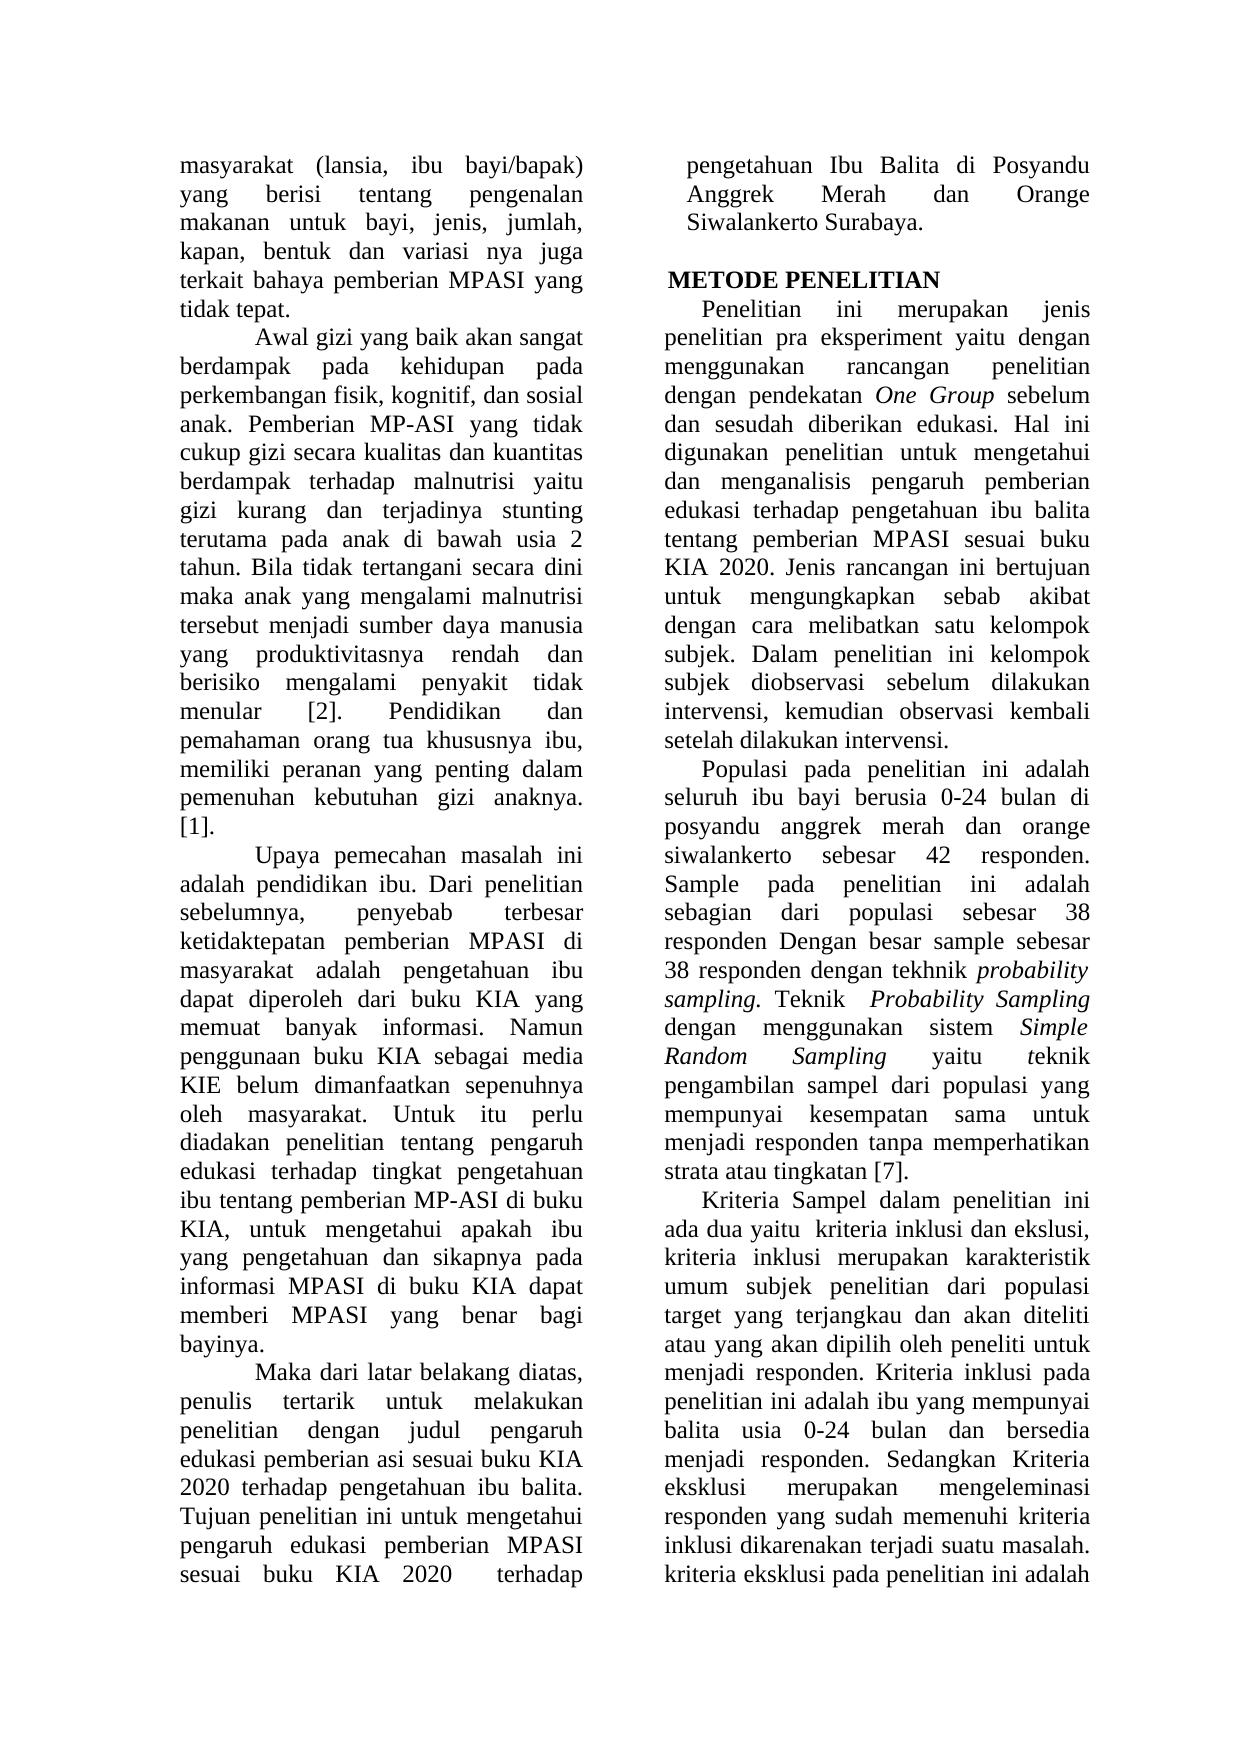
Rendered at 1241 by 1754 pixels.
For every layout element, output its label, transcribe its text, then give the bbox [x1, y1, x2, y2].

subtitle METODE PENELITIAN [668, 265, 1090, 294]
text Penelitian ini merupakan jenis penelitian pra eksperiment yaitu dengan menggunakan rancangan penelitian dengan pendekatan One Group sebelum dan sesudah diberikan edukasi. Hal ini digunakan penelitian untuk mengetahui dan menganalisis pengaruh pemberian edukasi terhadap pengetahuan ibu balita tentang pemberian MPASI sesuai buku KIA 2020. Jenis rancangan ini bertujuan untuk mengungkapkan sebab akibat dengan cara melibatkan satu kelompok subjek. Dalam penelitian ini kelompok subjek diobservasi sebelum dilakukan intervensi, kemudian observasi kembali setelah dilakukan intervensi. [664, 294, 1090, 754]
text Maka dari latar belakang diatas, penulis tertarik untuk melakukan penelitian dengan judul pengaruh edukasi pemberian asi sesuai buku KIA 2020 terhadap pengetahuan ibu balita. Tujuan penelitian ini untuk mengetahui pengaruh edukasi pemberian MPASI sesuai buku KIA 2020 terhadap pengetahuan Ibu Balita di Posyandu Anggrek Merah dan Orange Siwalankerto Surabaya. [179, 1357, 583, 1587]
text Awal gizi yang baik akan sangat berdampak pada kehidupan pada perkembangan fisik, kognitif, dan sosial anak. Pemberian MP-ASI yang tidak cukup gizi secara kualitas dan kuantitas berdampak terhadap malnutrisi yaitu gizi kurang dan terjadinya stunting terutama pada anak di bawah usia 2 tahun. Bila tidak tertangani secara dini maka anak yang mengalami malnutrisi tersebut menjadi sumber daya manusia yang produktivitasnya rendah dan berisiko mengalami penyakit tidak menular [2]. Pendidikan dan pemahaman orang tua khususnya ibu, memiliki peranan yang penting dalam pemenuhan kebutuhan gizi anaknya. [1]. [179, 322, 583, 840]
text Maka dari latar belakang diatas, penulis tertarik untuk melakukan penelitian dengan judul pengaruh edukasi pemberian asi sesuai buku KIA 2020 terhadap pengetahuan ibu balita. Tujuan penelitian ini untuk mengetahui pengaruh edukasi pemberian MPASI sesuai buku KIA 2020 terhadap pengetahuan Ibu Balita di Posyandu Anggrek Merah dan Orange Siwalankerto Surabaya. [686, 150, 1090, 236]
text Upaya pemecahan masalah ini adalah pendidikan ibu. Dari penelitian sebelumnya, penyebab terbesar ketidaktepatan pemberian MPASI di masyarakat adalah pengetahuan ibu dapat diperoleh dari buku KIA yang memuat banyak informasi. Namun penggunaan buku KIA sebagai media KIE belum dimanfaatkan sepenuhnya oleh masyarakat. Untuk itu perlu diadakan penelitian tentang pengaruh edukasi terhadap tingkat pengetahuan ibu tentang pemberian MP-ASI di buku KIA, untuk mengetahui apakah ibu yang pengetahuan dan sikapnya pada informasi MPASI di buku KIA dapat memberi MPASI yang benar bagi bayinya. [179, 840, 583, 1357]
text Populasi pada penelitian ini adalah seluruh ibu bayi berusia 0-24 bulan di posyandu anggrek merah dan orange siwalankerto sebesar 42 responden. Sample pada penelitian ini adalah sebagian dari populasi sebesar 38 responden Dengan besar sample sebesar 38 responden dengan tekhnik probability sampling. Teknik Probability Sampling dengan menggunakan sistem Simple Random Sampling yaitu teknik pengambilan sampel dari populasi yang mempunyai kesempatan sama untuk menjadi responden tanpa memperhatikan strata atau tingkatan [7]. [664, 754, 1090, 1185]
